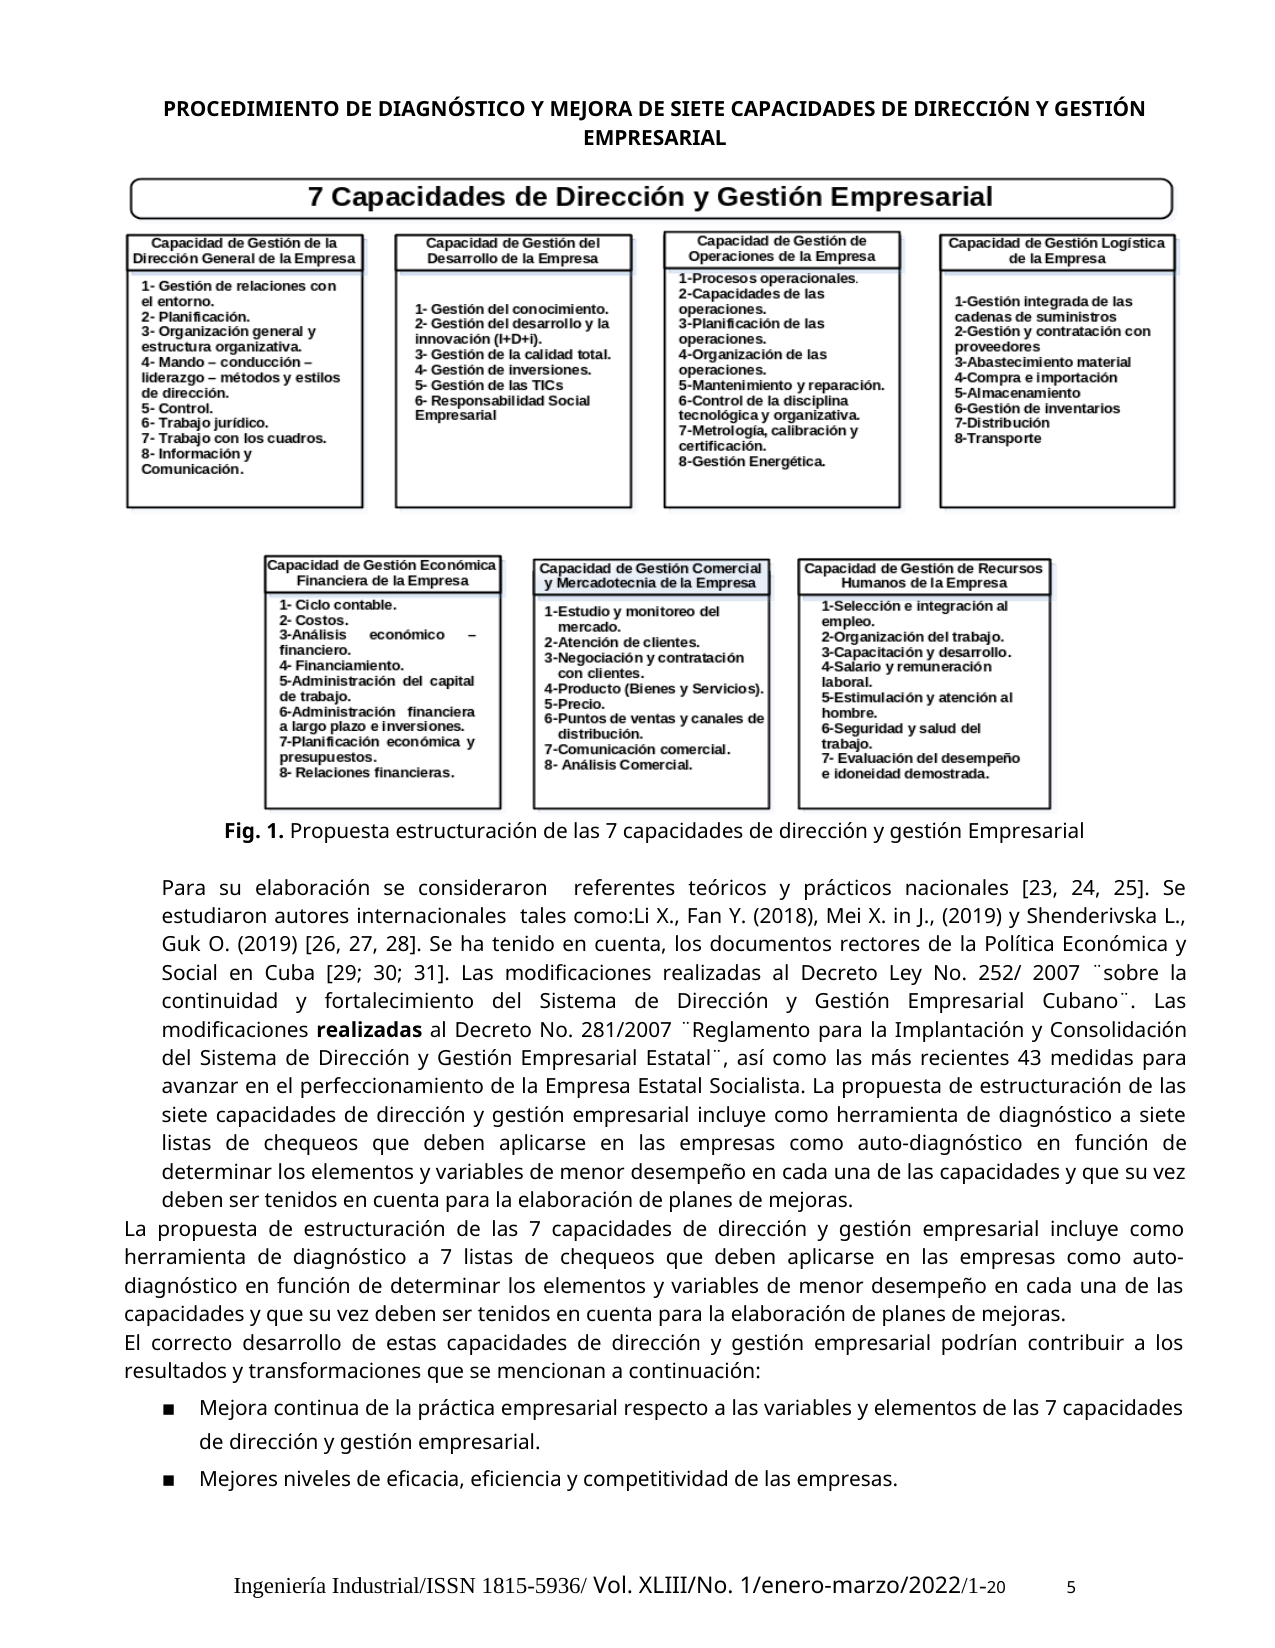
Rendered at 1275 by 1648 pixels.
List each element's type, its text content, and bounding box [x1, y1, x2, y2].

list Mejora continua de la práctica empresarial respecto a las variables y elementos de las 7 capacidades de dirección y gestión empresarial. [161, 1384, 1185, 1456]
text Para su elaboración se consideraron referentes teóricos y prácticos nacionales [23, 24, 25]. Se estudiaron autores internacionales tales como:Li X., Fan Y. (2018), Mei X. in J., (2019) y Shenderivska L., Guk O. (2019) [26, 27, 28]. Se ha tenido en cuenta, los documentos rectores de la Política Económica y Social en Cuba [29; 30; 31]. Las modificaciones realizadas al Decreto Ley No. 252/ 2007 ¨sobre la continuidad y fortalecimiento del Sistema de Dirección y Gestión Empresarial Cubano¨. Las modificaciones realizadas al Decreto No. 281/2007 ¨Reglamento para la Implantación y Consolidación del Sistema de Dirección y Gestión Empresarial Estatal¨, así como las más recientes 43 medidas para avanzar en el perfeccionamiento de la Empresa Estatal Socialista. La propuesta de estructuración de las siete capacidades de dirección y gestión empresarial incluye como herramienta de diagnóstico a siete listas de chequeos que deben aplicarse en las empresas como auto-diagnóstico en función de determinar los elementos y variables de menor desempeño en cada una de las capacidades y que su vez deben ser tenidos en cuenta para la elaboración de planes de mejoras. [161, 873, 1188, 1214]
list Mejores niveles de eficacia, eficiencia y competitividad de las empresas. [161, 1456, 1185, 1498]
text La propuesta de estructuración de las 7 capacidades de dirección y gestión empresarial incluye como herramienta de diagnóstico a 7 listas de chequeos que deben aplicarse en las empresas como auto-diagnóstico en función de determinar los elementos y variables de menor desempeño en cada una de las capacidades y que su vez deben ser tenidos en cuenta para la elaboración de planes de mejoras. [124, 1214, 1185, 1328]
text Fig. 1. Propuesta estructuración de las 7 capacidades de dirección y gestión Empresarial [124, 816, 1185, 844]
text El correcto desarrollo de estas capacidades de dirección y gestión empresarial podrían contribuir a los resultados y transformaciones que se mencionan a continuación: [124, 1328, 1185, 1384]
